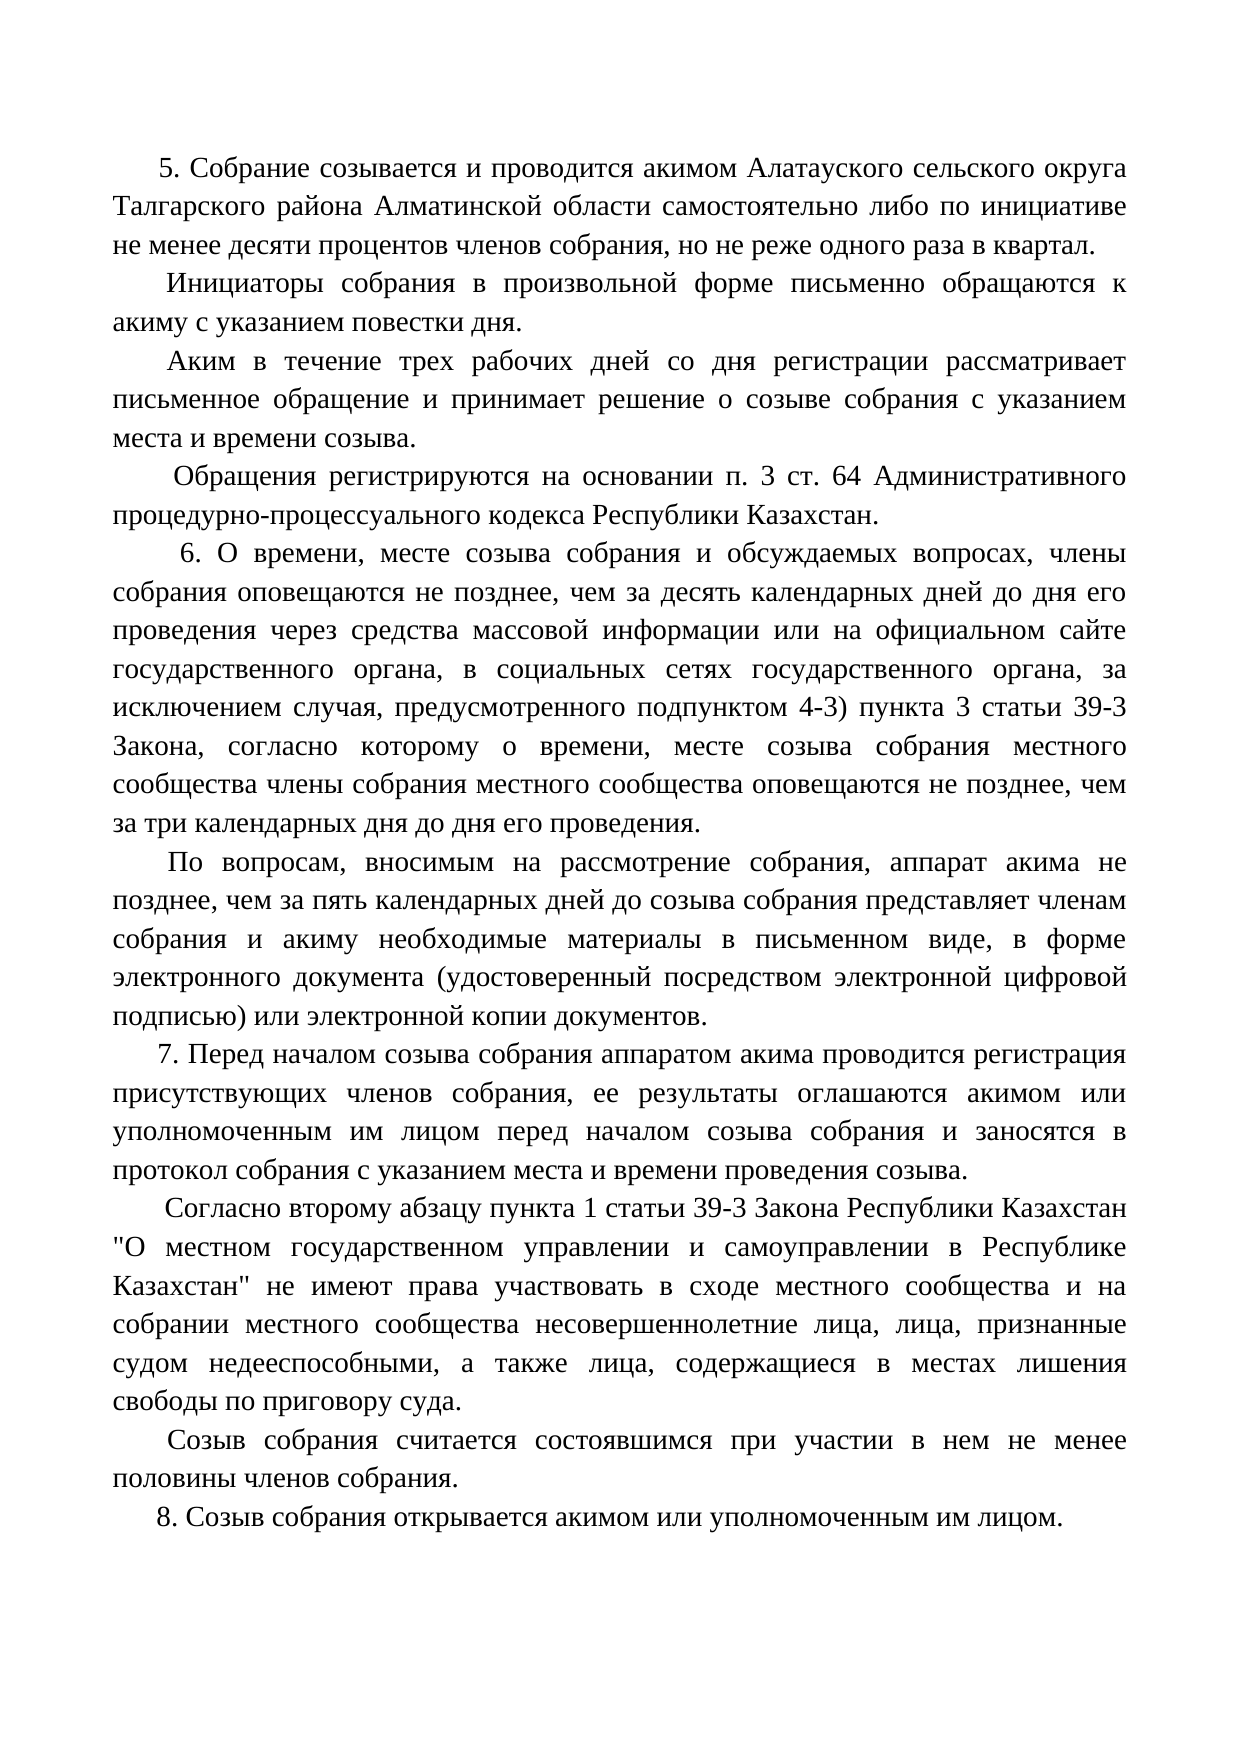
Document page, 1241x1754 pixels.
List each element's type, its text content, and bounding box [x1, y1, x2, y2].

text 8. Созыв собрания открывается акимом или уполномоченным им лицом. [112, 1499, 1128, 1532]
text По вопросам, вносимым на рассмотрение собрания, аппарат акима не позднее, чем за пять календарных дней до созыва собрания представляет членам собрания и акиму необходимые материалы в письменном виде, в форме электронного документа (удостоверенный посредством электронной цифровой подписью) или электронной копии документов. [112, 844, 1128, 1031]
text Обращения регистрируются на основании п. 3 ст. 64 Административного процедурно-процессуального кодекса Республики Казахстан. [112, 458, 1128, 530]
text 5. Собрание созывается и проводится акимом Алатауского сельского округа Талгарского района Алматинской области самостоятельно либо по инициативе не менее десяти процентов членов собрания, но не реже одного раза в квартал. [112, 150, 1128, 261]
text Аким в течение трех рабочих дней со дня регистрации рассматривает письменное обращение и принимает решение о созыве собрания с указанием места и времени созыва. [112, 343, 1128, 453]
text Согласно второму абзацу пункта 1 статьи 39-3 Закона Республики Казахстан "О местном государственном управлении и самоуправлении в Республике Казахстан" не имеют права участвовать в сходе местного сообщества и на собрании местного сообщества несовершеннолетние лица, лица, признанные судом недееспособными, а также лица, содержащиеся в местах лишения свободы по приговору суда. [112, 1191, 1128, 1417]
text 7. Перед началом созыва собрания аппаратом акима проводится регистрация присутствующих членов собрания, ее результаты оглашаются акимом или уполномоченным им лицом перед началом созыва собрания и заносятся в протокол собрания с указанием места и времени проведения созыва. [112, 1036, 1128, 1186]
text Созыв собрания считается состоявшимся при участии в нем не менее половины членов собрания. [112, 1422, 1128, 1494]
text 6. О времени, месте созыва собрания и обсуждаемых вопросах, члены собрания оповещаются не позднее, чем за десять календарных дней до дня его проведения через средства массовой информации или на официальном сайте государственного органа, в социальных сетях государственного органа, за исключением случая, предусмотренного подпунктом 4-3) пункта 3 статьи 39-3 Закона, согласно которому о времени, месте созыва собрания местного сообщества члены собрания местного сообщества оповещаются не позднее, чем за три календарных дня до дня его проведения. [112, 535, 1128, 839]
text Инициаторы собрания в произвольной форме письменно обращаются к акиму с указанием повестки дня. [112, 266, 1128, 338]
